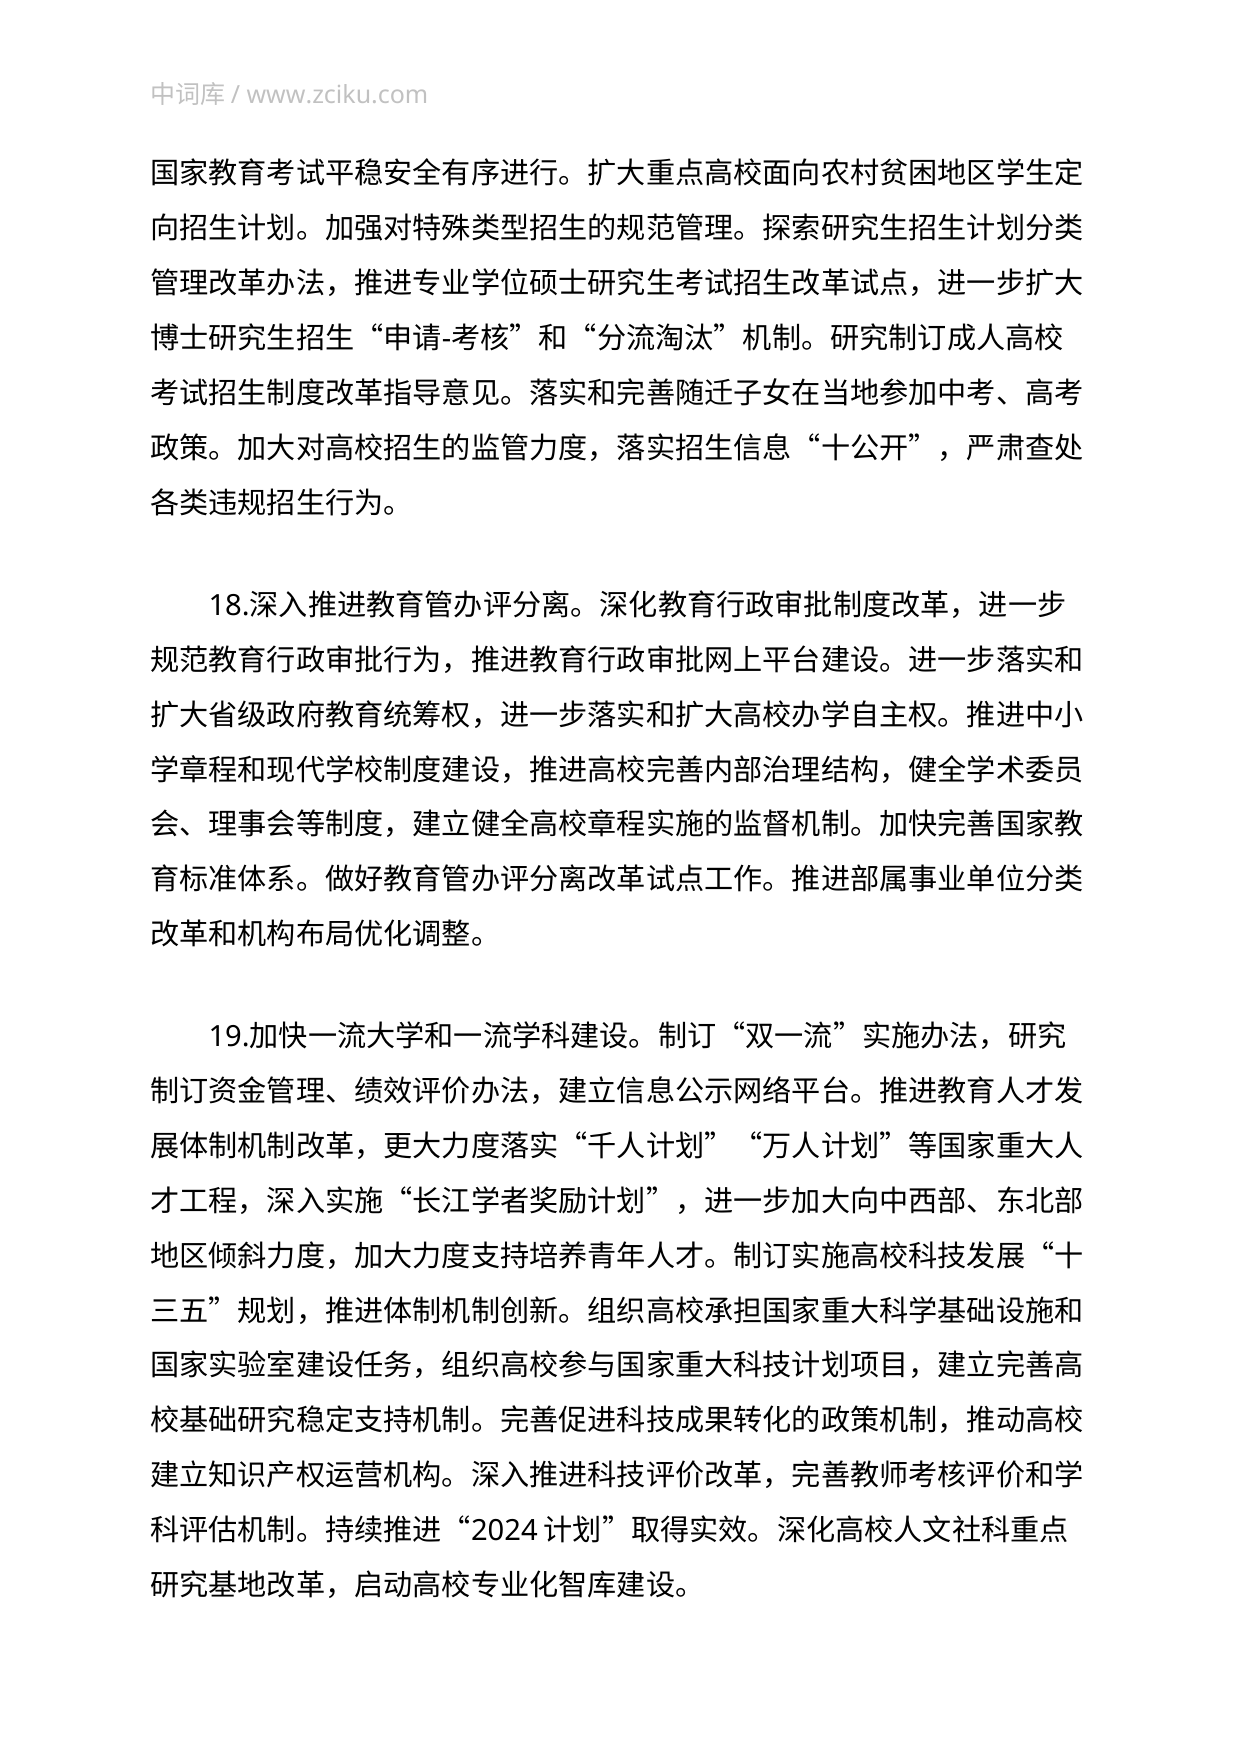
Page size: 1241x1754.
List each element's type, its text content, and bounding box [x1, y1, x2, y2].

text 19.加快一流大学和一流学科建设。制订“双一流”实施办法，研究制订资金管理、绩效评价办法，建立信息公示网络平台。推进教育人才发展体制机制改革，更大力度落实“千人计划”“万人计划”等国家重大人才工程，深入实施“长江学者奖励计划”，进一步加大向中西部、东北部地区倾斜力度，加大力度支持培养青年人才。制订实施高校科技发展“十三五”规划，推进体制机制创新。组织高校承担国家重大科学基础设施和国家实验室建设任务，组织高校参与国家重大科技计划项目，建立完善高校基础研究稳定支持机制。完善促进科技成果转化的政策机制，推动高校建立知识产权运营机构。深入推进科技评价改革，完善教师考核评价和学科评估机制。持续推进“2024计划”取得实效。深化高校人文社科重点研究基地改革，启动高校专业化智库建设。 [150, 1012, 1090, 1604]
text 18.深入推进教育管办评分离。深化教育行政审批制度改革，进一步规范教育行政审批行为，推进教育行政审批网上平台建设。进一步落实和扩大省级政府教育统筹权，进一步落实和扩大高校办学自主权。推进中小学章程和现代学校制度建设，推进高校完善内部治理结构，健全学术委员会、理事会等制度，建立健全高校章程实施的监督机制。加快完善国家教育标准体系。做好教育管办评分离改革试点工作。推进部属事业单位分类改革和机构布局优化调整。 [150, 581, 1090, 953]
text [150, 150, 1090, 522]
